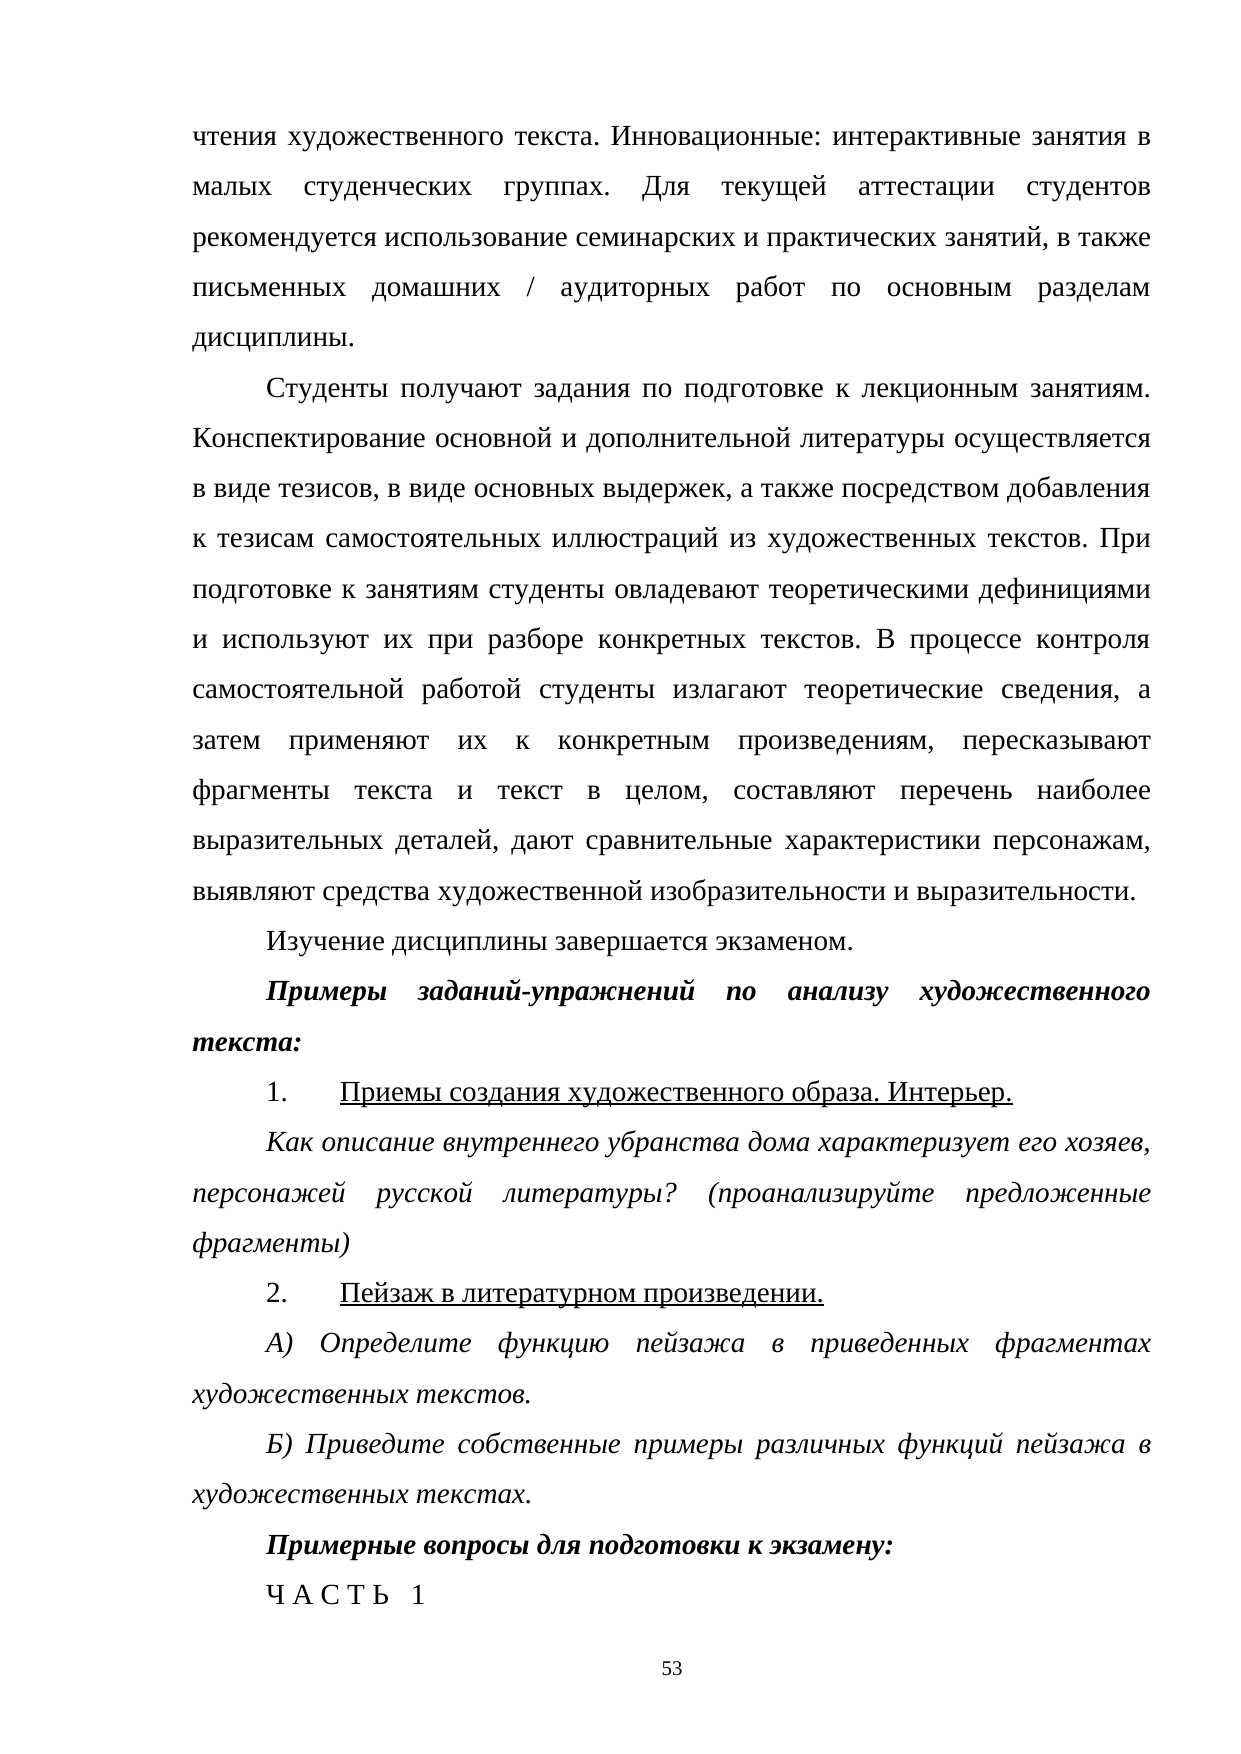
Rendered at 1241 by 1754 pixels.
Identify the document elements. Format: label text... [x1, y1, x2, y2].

text Примеры заданий-упражнений по анализу художественного текста: [192, 973, 1152, 1057]
text Как описание внутреннего убранства дома характеризует его хозяев, персонажей русской литературы? (проанализируйте предложенные фрагменты) [192, 1124, 1152, 1258]
list Изучение дисциплины завершается экзаменом. [192, 923, 1152, 957]
text Б) Приведите собственные примеры различных функций пейзажа в художественных текстах. [192, 1426, 1152, 1510]
list Пейзаж в литературном произведении. [192, 1275, 1152, 1309]
text Ч А С Т Ь 1 [192, 1577, 1152, 1611]
list Приемы создания художественного образа. Интерьер. [192, 1074, 1152, 1108]
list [192, 118, 1152, 353]
text Примерные вопросы для подготовки к экзамену: [192, 1527, 1152, 1560]
list Студенты получают задания по подготовке к лекционным занятиям. Конспектирование основной и дополнительной литературы осуществляется в виде тезисов, в виде основных выдержек, а также посредством добавления к тезисам самостоятельных иллюстраций из художественных текстов. При подготовке к занятиям студенты овладевают теоретическими дефинициями и используют их при разборе конкретных текстов. В процессе контроля самостоятельной работой студенты излагают теоретические сведения, а затем применяют их к конкретным произведениям, пересказывают фрагменты текста и текст в целом, составляют перечень наиболее выразительных деталей, дают сравнительные характеристики персонажам, выявляют средства художественной изобразительности и выразительности. [192, 370, 1152, 906]
text А) Определите функцию пейзажа в приведенных фрагментах художественных текстов. [192, 1326, 1152, 1409]
